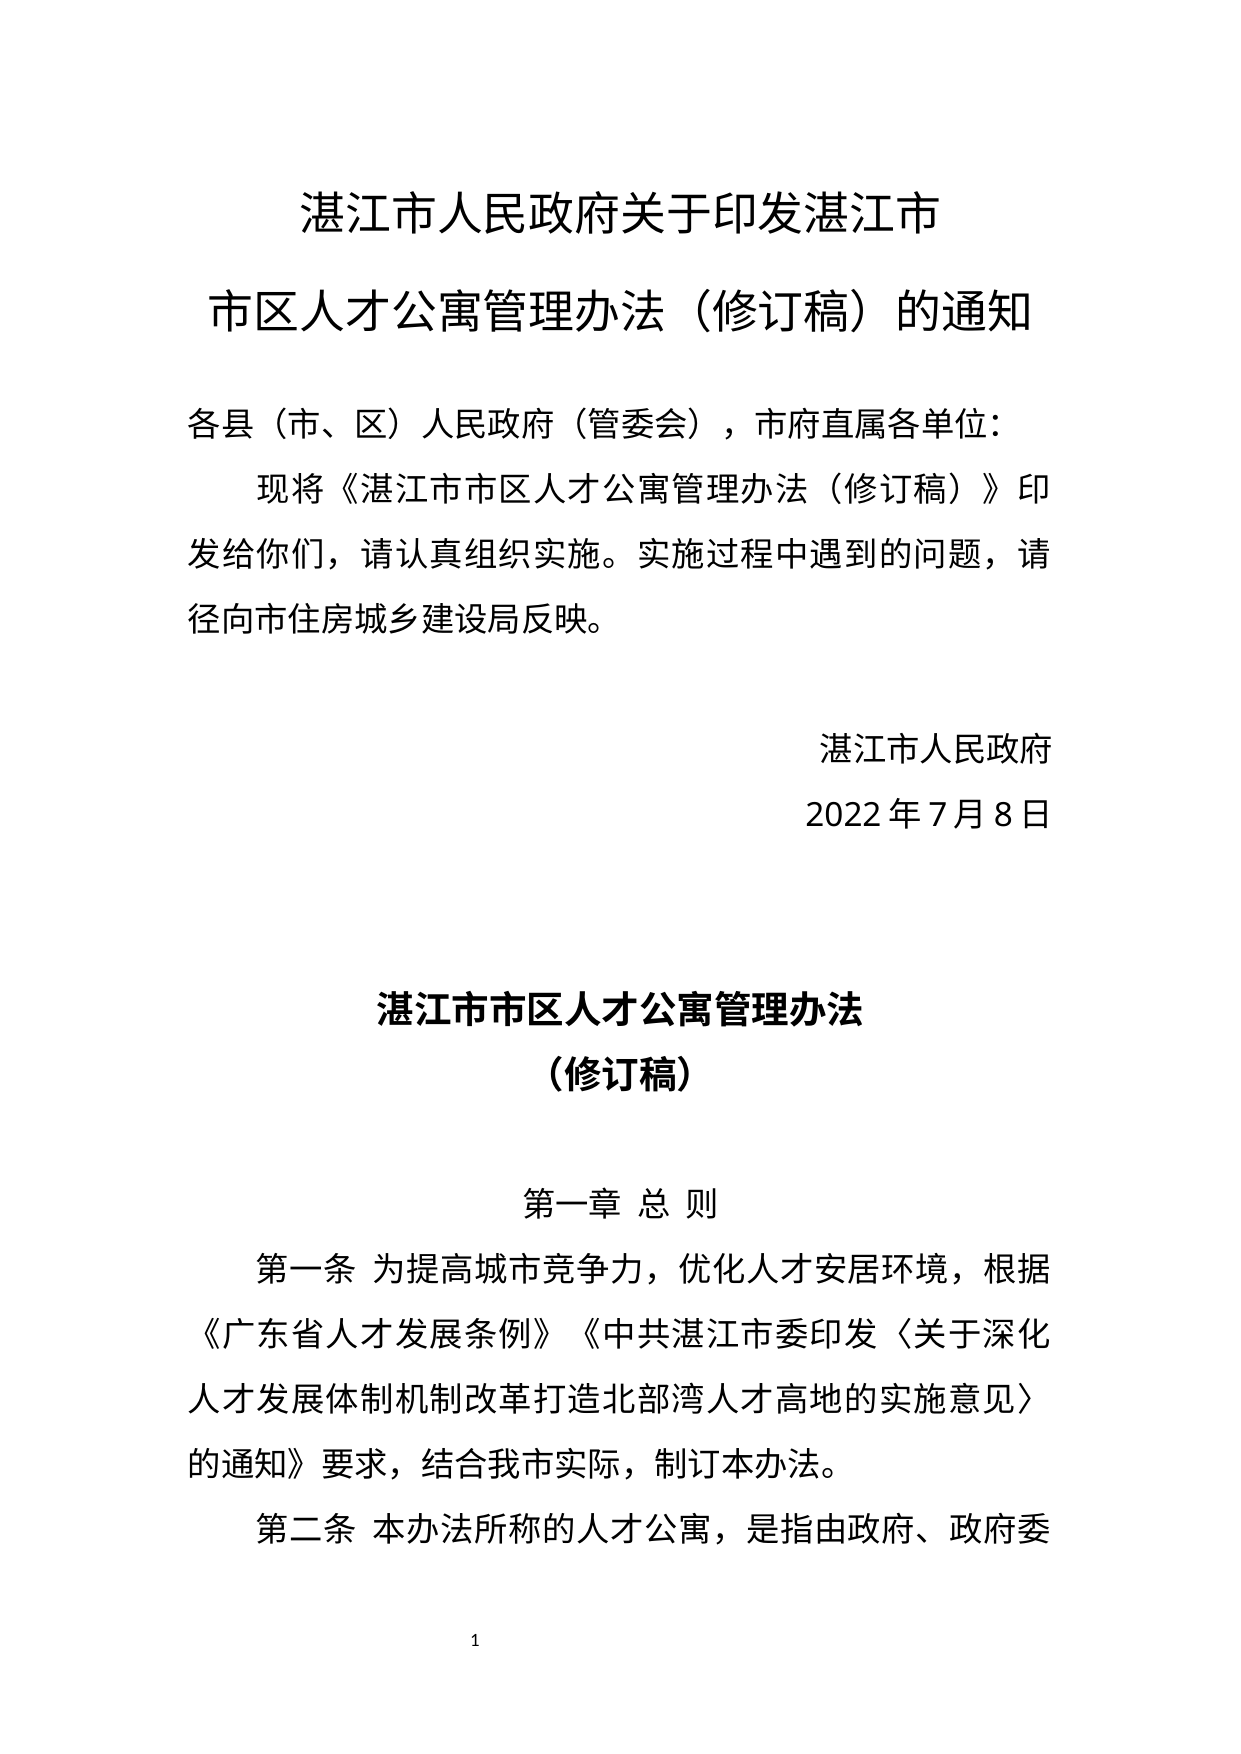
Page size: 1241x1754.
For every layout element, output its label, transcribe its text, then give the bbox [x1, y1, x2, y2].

text （修订稿） [187, 1039, 1053, 1104]
text 各县（市、区）人民政府（管委会），市府直属各单位： [187, 389, 1053, 454]
text 湛江市人民政府 [187, 714, 1053, 779]
text 市区人才公寓管理办法（修订稿）的通知 [187, 259, 1053, 357]
text 第一条 为提高城市竞争力，优化人才安居环境，根据《广东省人才发展条例》《中共湛江市委印发〈关于深化人才发展体制机制改革打造北部湾人才高地的实施意见〉的通知》要求，结合我市实际，制订本办法。 [187, 1234, 1053, 1494]
text 2022年7月8日 [187, 779, 1053, 844]
text 第一章 总 则 [187, 1169, 1053, 1234]
text 现将《湛江市市区人才公寓管理办法（修订稿）》印发给你们，请认真组织实施。实施过程中遇到的问题，请径向市住房城乡建设局反映。 [187, 454, 1053, 649]
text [187, 1494, 1053, 1559]
text 湛江市市区人才公寓管理办法 [187, 974, 1053, 1039]
text 湛江市人民政府关于印发湛江市 [187, 162, 1053, 259]
